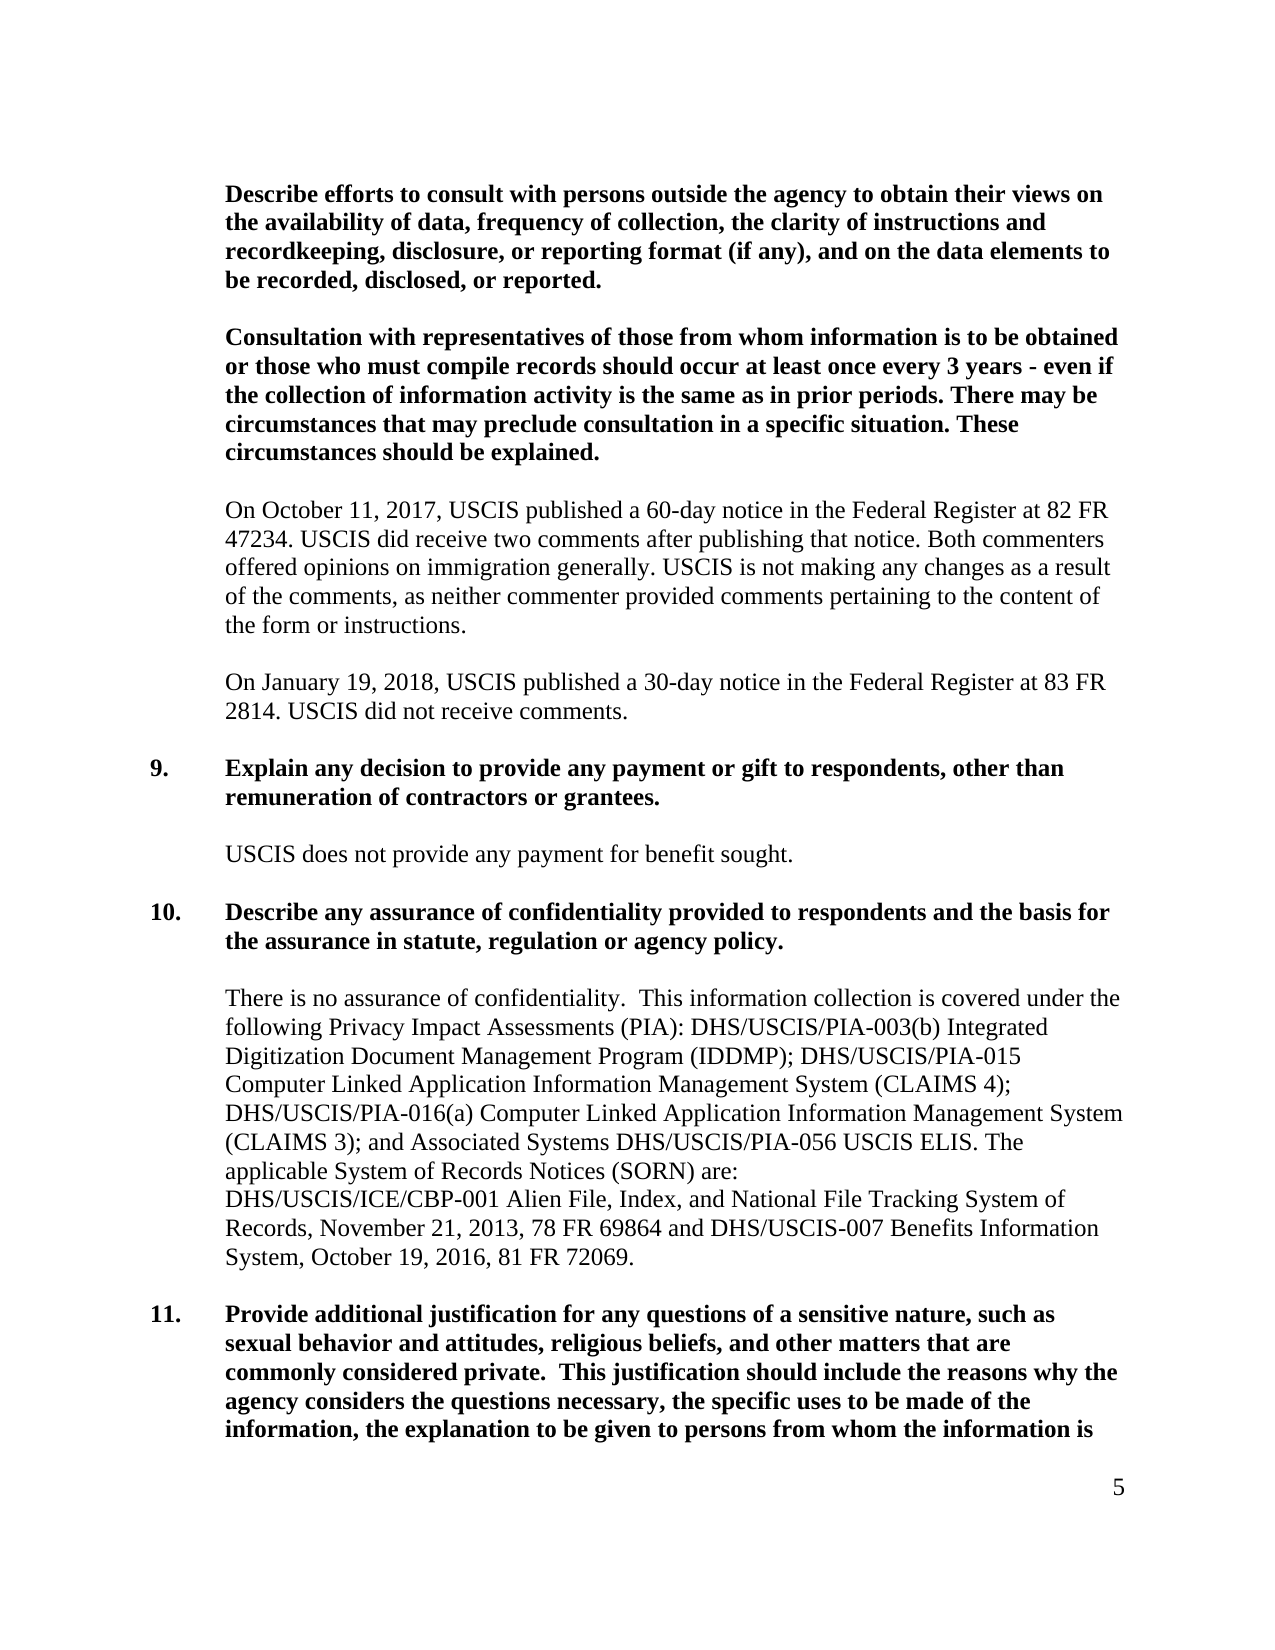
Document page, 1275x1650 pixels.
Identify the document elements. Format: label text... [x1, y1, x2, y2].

text 9. Explain any decision to provide any payment or gift to respondents, other than remuneration of contractors or grantees. [150, 753, 1125, 811]
text Consultation with representatives of those from whom information is to be obtained or those who must compile records should occur at least once every 3 years - even if the collection of information activity is the same as in prior periods. There may be circumstances that may preclude consultation in a specific situation. These circumstances should be explained. [225, 322, 1125, 466]
text On January 19, 2018, USCIS published a 30-day notice in the Federal Register at 83 FR 2814. USCIS did not receive comments. [225, 667, 1125, 725]
text USCIS does not provide any payment for benefit sought. [225, 839, 1125, 868]
text DHS/USCIS/ICE/CBP-001 Alien File, Index, and National File Tracking System of Records, November 21, 2013, 78 FR 69864 and DHS/USCIS-007 Benefits Information System, October 19, 2016, 81 FR 72069. [225, 1184, 1125, 1271]
text There is no assurance of confidentiality. This information collection is covered under the following Privacy Impact Assessments (PIA): DHS/USCIS/PIA-003(b) Integrated Digitization Document Management Program (IDDMP); DHS/USCIS/PIA-015 Computer Linked Application Information Management System (CLAIMS 4); DHS/USCIS/PIA-016(a) Computer Linked Application Information Management System (CLAIMS 3); and Associated Systems DHS/USCIS/PIA-056 USCIS ELIS. The applicable System of Records Notices (SORN) are: [225, 983, 1125, 1184]
text 10. Describe any assurance of confidentiality provided to respondents and the basis for the assurance in statute, regulation or agency policy. [150, 897, 1125, 954]
text Describe efforts to consult with persons outside the agency to obtain their views on the availability of data, frequency of collection, the clarity of instructions and recordkeeping, disclosure, or reporting format (if any), and on the data elements to be recorded, disclosed, or reported. [225, 179, 1125, 294]
text On October 11, 2017, USCIS published a 60-day notice in the Federal Register at 82 FR 47234. USCIS did receive two comments after publishing that notice. Both commenters offered opinions on immigration generally. USCIS is not making any changes as a result of the comments, as neither commenter provided comments pertaining to the content of the form or instructions. [225, 495, 1125, 639]
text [150, 1299, 1125, 1443]
